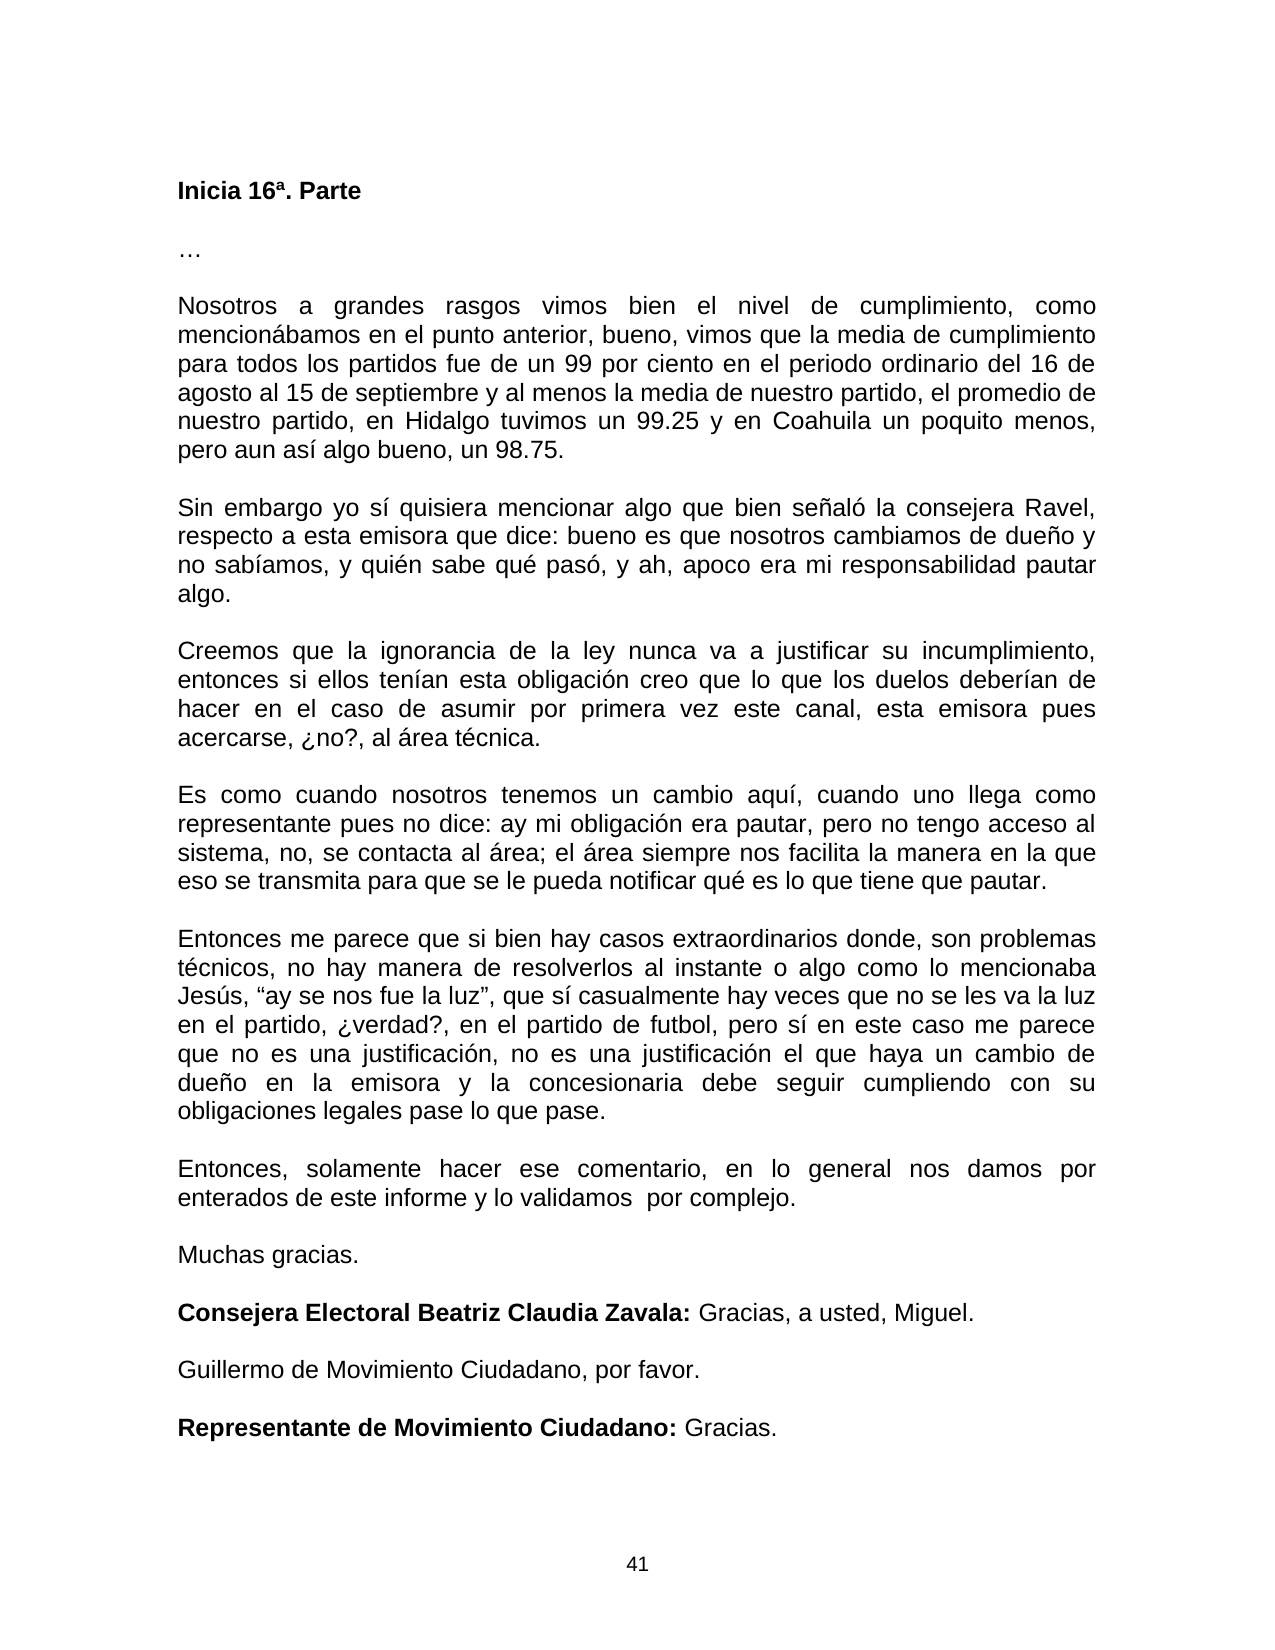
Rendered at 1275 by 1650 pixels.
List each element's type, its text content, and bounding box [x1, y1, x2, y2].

text Inicia 16ª. Parte [177, 176, 1098, 205]
text Sin embargo yo sí quisiera mencionar algo que bien señaló la consejera Ravel, respecto a esta emisora que dice: bueno es que nosotros cambiamos de dueño y no sabíamos, y quién sabe qué pasó, y ah, apoco era mi responsabilidad pautar algo. [177, 493, 1098, 608]
text Representante de Movimiento Ciudadano: Gracias. [177, 1413, 1098, 1441]
text Entonces me parece que si bien hay casos extraordinarios donde, son problemas técnicos, no hay manera de resolverlos al instante o algo como lo mencionaba Jesús, “ay se nos fue la luz”, que sí casualmente hay veces que no se les va la luz en el partido, ¿verdad?, en el partido de futbol, pero sí en este caso me parece que no es una justificación, no es una justificación el que haya un cambio de dueño en la emisora y la concesionaria debe seguir cumpliendo con su obligaciones legales pase lo que pase. [177, 924, 1098, 1125]
text Entonces, solamente hacer ese comentario, en lo general nos damos por enterados de este informe y lo validamos por complejo. [177, 1154, 1098, 1211]
text Creemos que la ignorancia de la ley nunca va a justificar su incumplimiento, entonces si ellos tenían esta obligación creo que lo que los duelos deberían de hacer en el caso de asumir por primera vez este canal, esta emisora pues acercarse, ¿no?, al área técnica. [177, 636, 1098, 751]
text … [177, 234, 1098, 263]
text Nosotros a grandes rasgos vimos bien el nivel de cumplimiento, como mencionábamos en el punto anterior, bueno, vimos que la media de cumplimiento para todos los partidos fue de un 99 por ciento en el periodo ordinario del 16 de agosto al 15 de septiembre y al menos la media de nuestro partido, el promedio de nuestro partido, en Hidalgo tuvimos un 99.25 y en Coahuila un poquito menos, pero aun así algo bueno, un 98.75. [177, 291, 1098, 464]
text Es como cuando nosotros tenemos un cambio aquí, cuando uno llega como representante pues no dice: ay mi obligación era pautar, pero no tengo acceso al sistema, no, se contacta al área; el área siempre nos facilita la manera en la que eso se transmita para que se le pueda notificar qué es lo que tiene que pautar. [177, 780, 1098, 895]
text Consejera Electoral Beatriz Claudia Zavala: Gracias, a usted, Miguel. [177, 1298, 1098, 1326]
text Guillermo de Movimiento Ciudadano, por favor. [177, 1355, 1098, 1384]
text Muchas gracias. [177, 1240, 1098, 1269]
